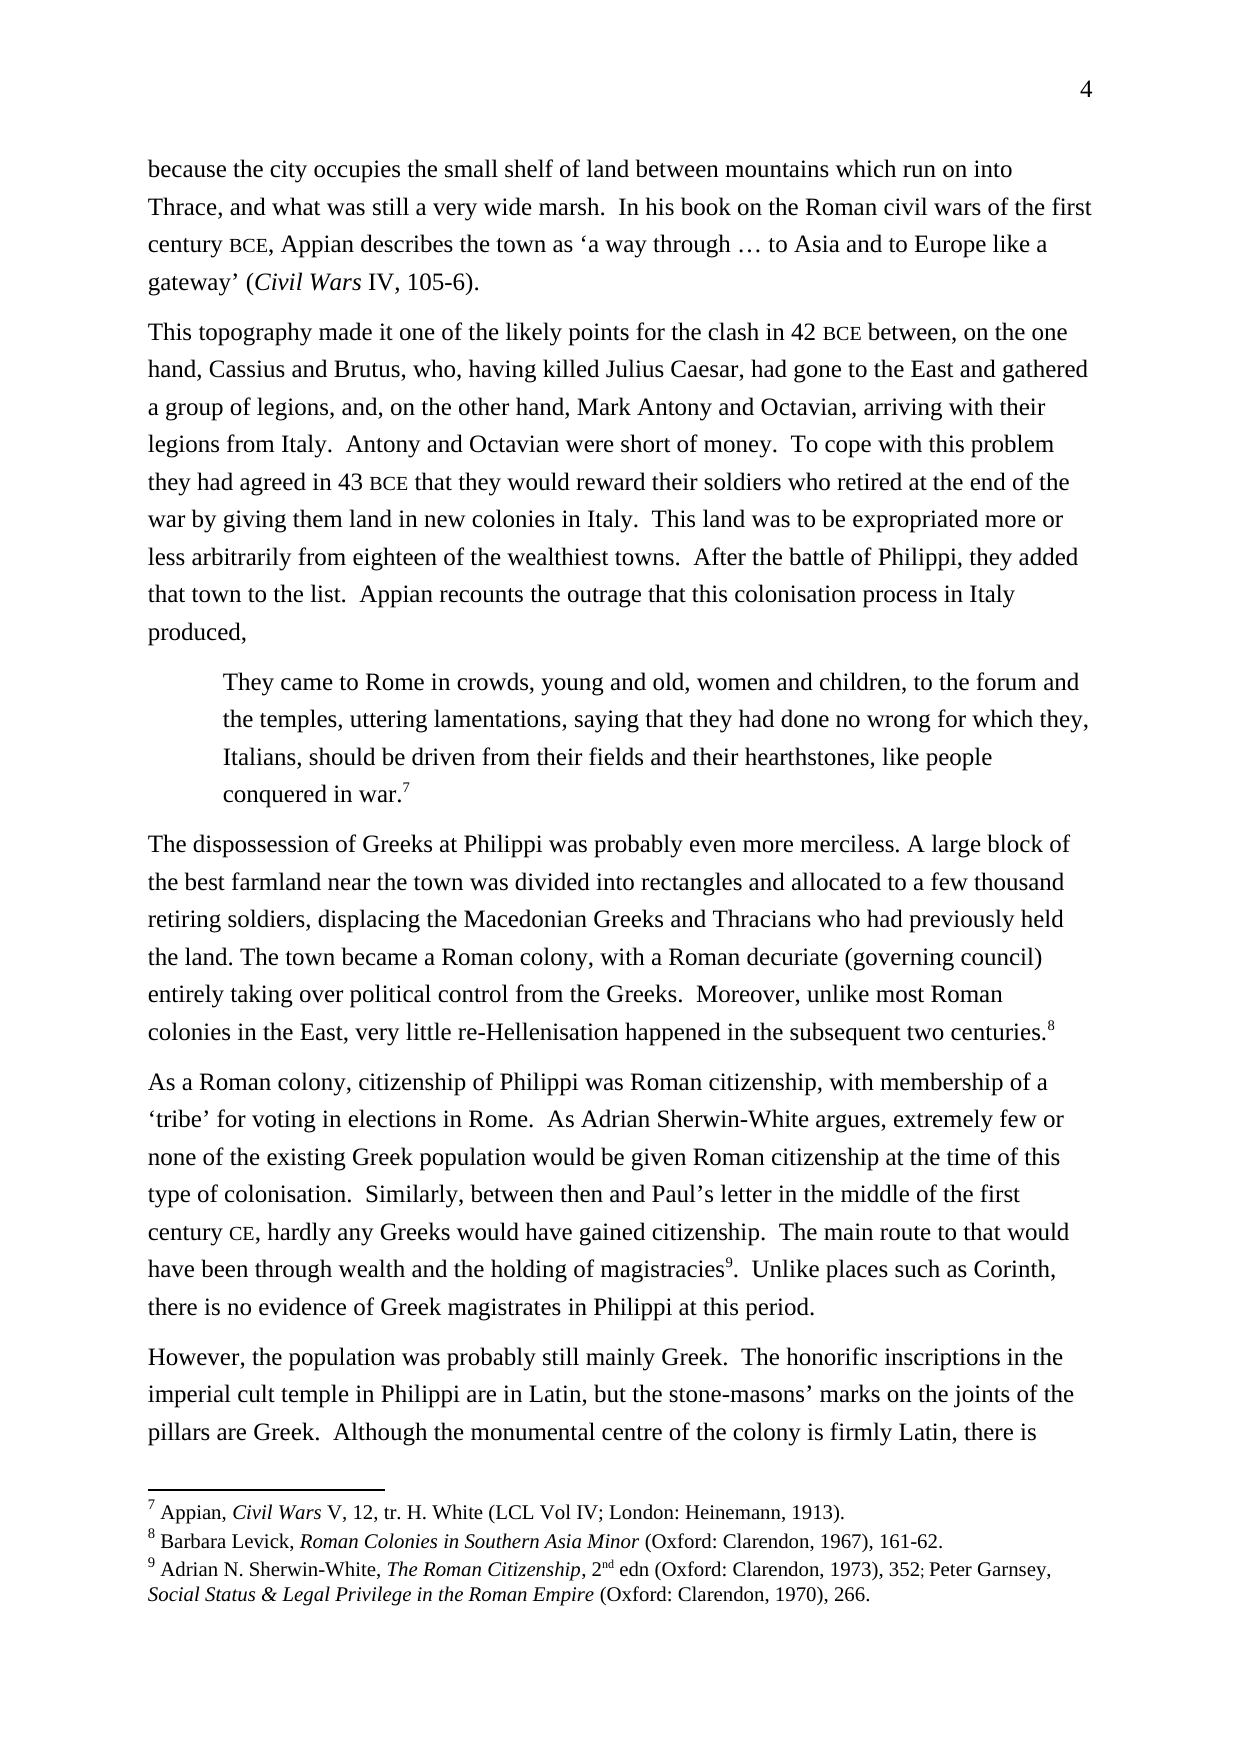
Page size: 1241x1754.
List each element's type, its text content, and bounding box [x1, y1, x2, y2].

text The dispossession of Greeks at Philippi was probably even more merciless. A large block of the best farmland near the town was divided into rectangles and allocated to a few thousand retiring soldiers, displacing the Macedonian Greeks and Thracians who had previously held the land. The town became a Roman colony, with a Roman decuriate (governing council) entirely taking over political control from the Greeks. Moreover, unlike most Roman colonies in the East, very little re-Hellenisation happened in the subsequent two centuries. [148, 823, 1092, 1048]
text This topography made it one of the likely points for the clash in 42 bce between, on the one hand, Cassius and Brutus, who, having killed Julius Caesar, had gone to the East and gathered a group of legions, and, on the other hand, Mark Antony and Octavian, arriving with their legions from Italy. Antony and Octavian were short of money. To cope with this problem they had agreed in 43 bce that they would reward their soldiers who retired at the end of the war by giving them land in new colonies in Italy. This land was to be expropriated more or less arbitrarily from eighteen of the wealthiest towns. After the battle of Philippi, they added that town to the list. Appian recounts the outrage that this colonisation process in Italy produced, [148, 310, 1092, 648]
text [148, 1335, 1092, 1448]
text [148, 148, 1092, 298]
text They came to Rome in crowds, young and old, women and children, to the forum and the temples, uttering lamentations, saying that they had done no wrong for which they, Italians, should be driven from their fields and their hearthstones, like people conquered in war. [223, 660, 1092, 810]
text As a Roman colony, citizenship of Philippi was Roman citizenship, with membership of a ‘tribe’ for voting in elections in Rome. As Adrian Sherwin-White argues, extremely few or none of the existing Greek population would be given Roman citizenship at the time of this type of colonisation. Similarly, between then and Paul’s letter in the middle of the first century ce, hardly any Greeks would have gained citizenship. The main route to that would have been through wealth and the holding of magistracies. Unlike places such as Corinth, there is no evidence of Greek magistrates in Philippi at this period. [148, 1060, 1092, 1323]
